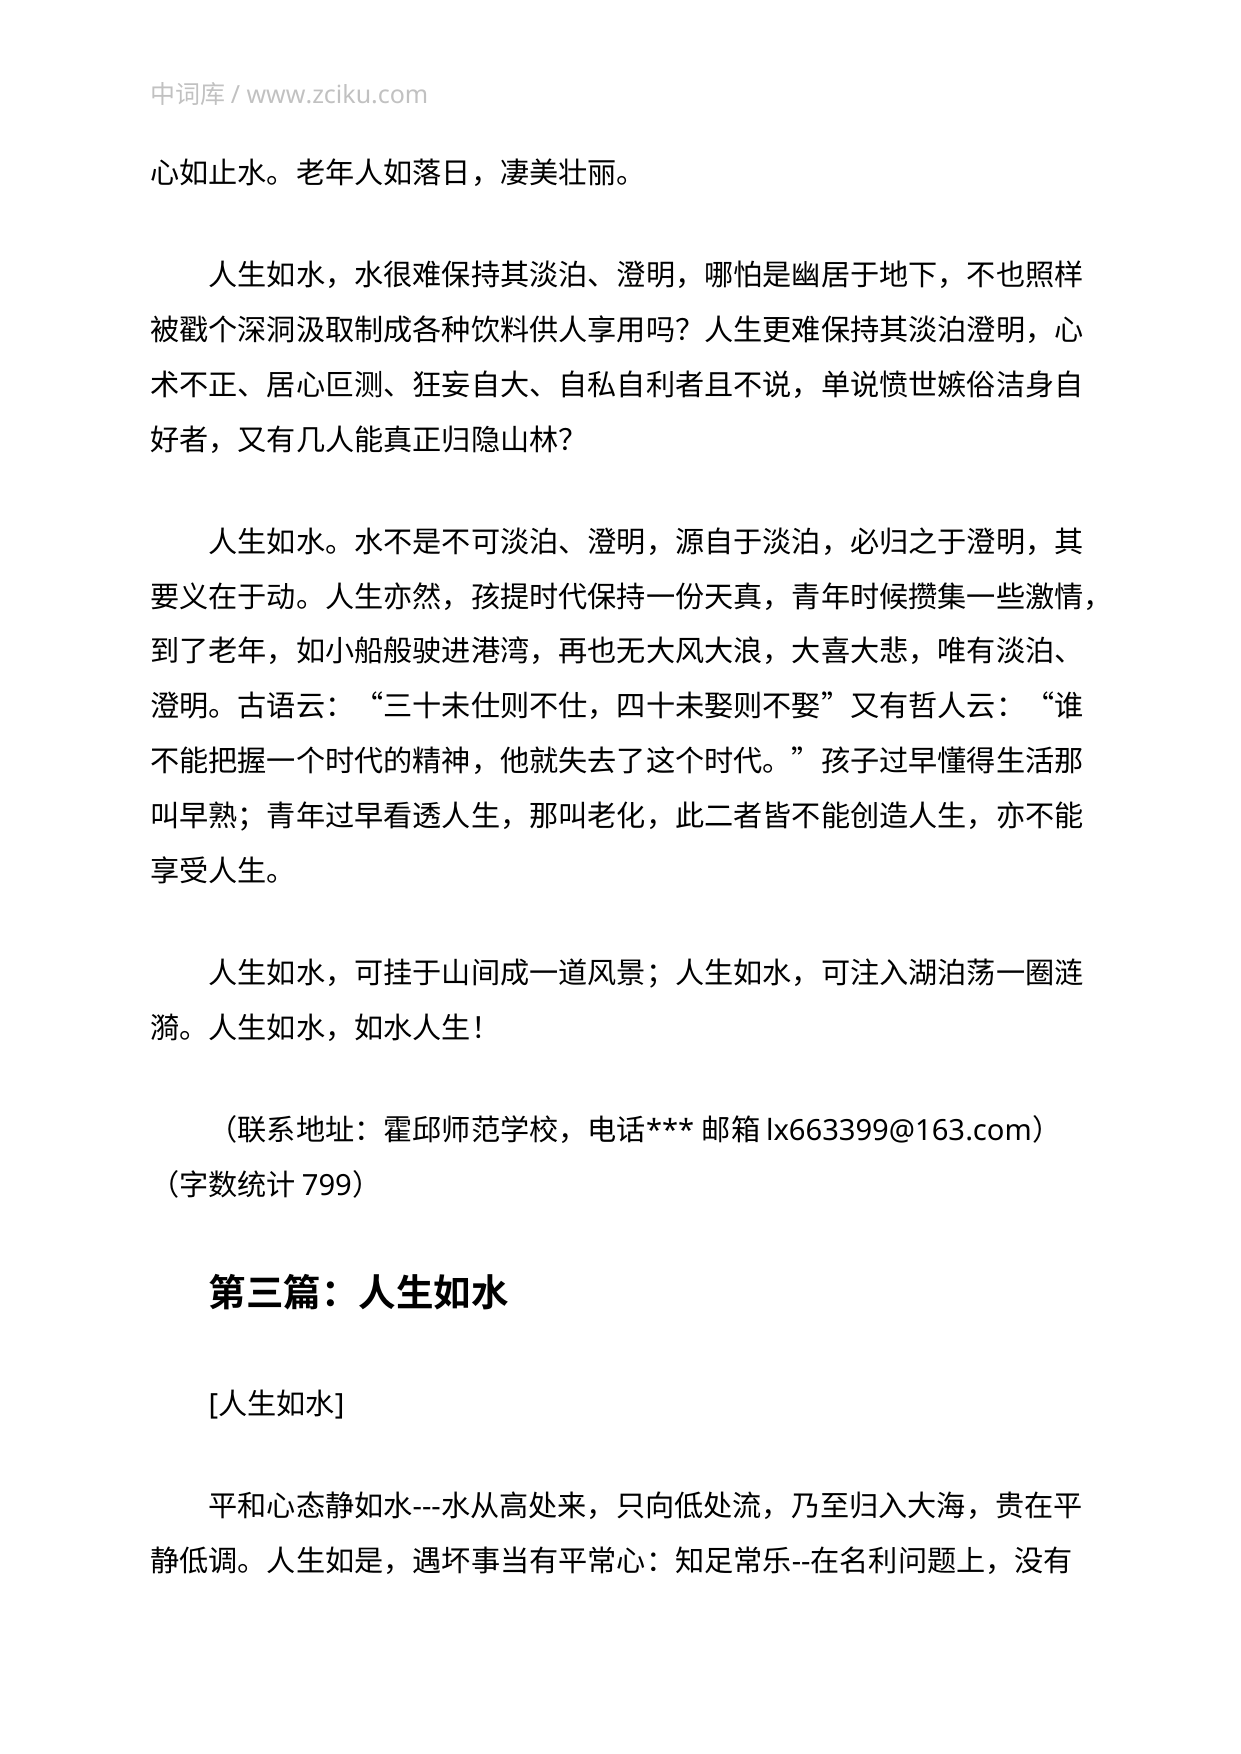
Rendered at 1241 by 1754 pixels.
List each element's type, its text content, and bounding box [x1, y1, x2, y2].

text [150, 150, 1090, 192]
text [人生如水] [150, 1380, 1090, 1423]
text 人生如水。水不是不可淡泊、澄明，源自于淡泊，必归之于澄明，其要义在于动。人生亦然，孩提时代保持一份天真，青年时候攒集一些激情，到了老年，如小船般驶进港湾，再也无大风大浪，大喜大悲，唯有淡泊、澄明。古语云：“三十未仕则不仕，四十未娶则不娶”又有哲人云：“谁不能把握一个时代的精神，他就失去了这个时代。”孩子过早懂得生活那叫早熟；青年过早看透人生，那叫老化，此二者皆不能创造人生，亦不能享受人生。 [150, 518, 1090, 890]
text 第三篇：人生如水 [150, 1263, 1090, 1317]
text 人生如水，水很难保持其淡泊、澄明，哪怕是幽居于地下，不也照样被戳个深洞汲取制成各种饮料供人享用吗？人生更难保持其淡泊澄明，心术不正、居心叵测、狂妄自大、自私自利者且不说，单说愤世嫉俗洁身自好者，又有几人能真正归隐山林？ [150, 252, 1090, 459]
text （联系地址：霍邱师范学校，电话*** 邮箱lx663399@163.com）（字数统计799） [150, 1106, 1090, 1203]
text 人生如水，可挂于山间成一道风景；人生如水，可注入湖泊荡一圈涟漪。人生如水，如水人生！ [150, 949, 1090, 1047]
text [150, 1482, 1090, 1580]
